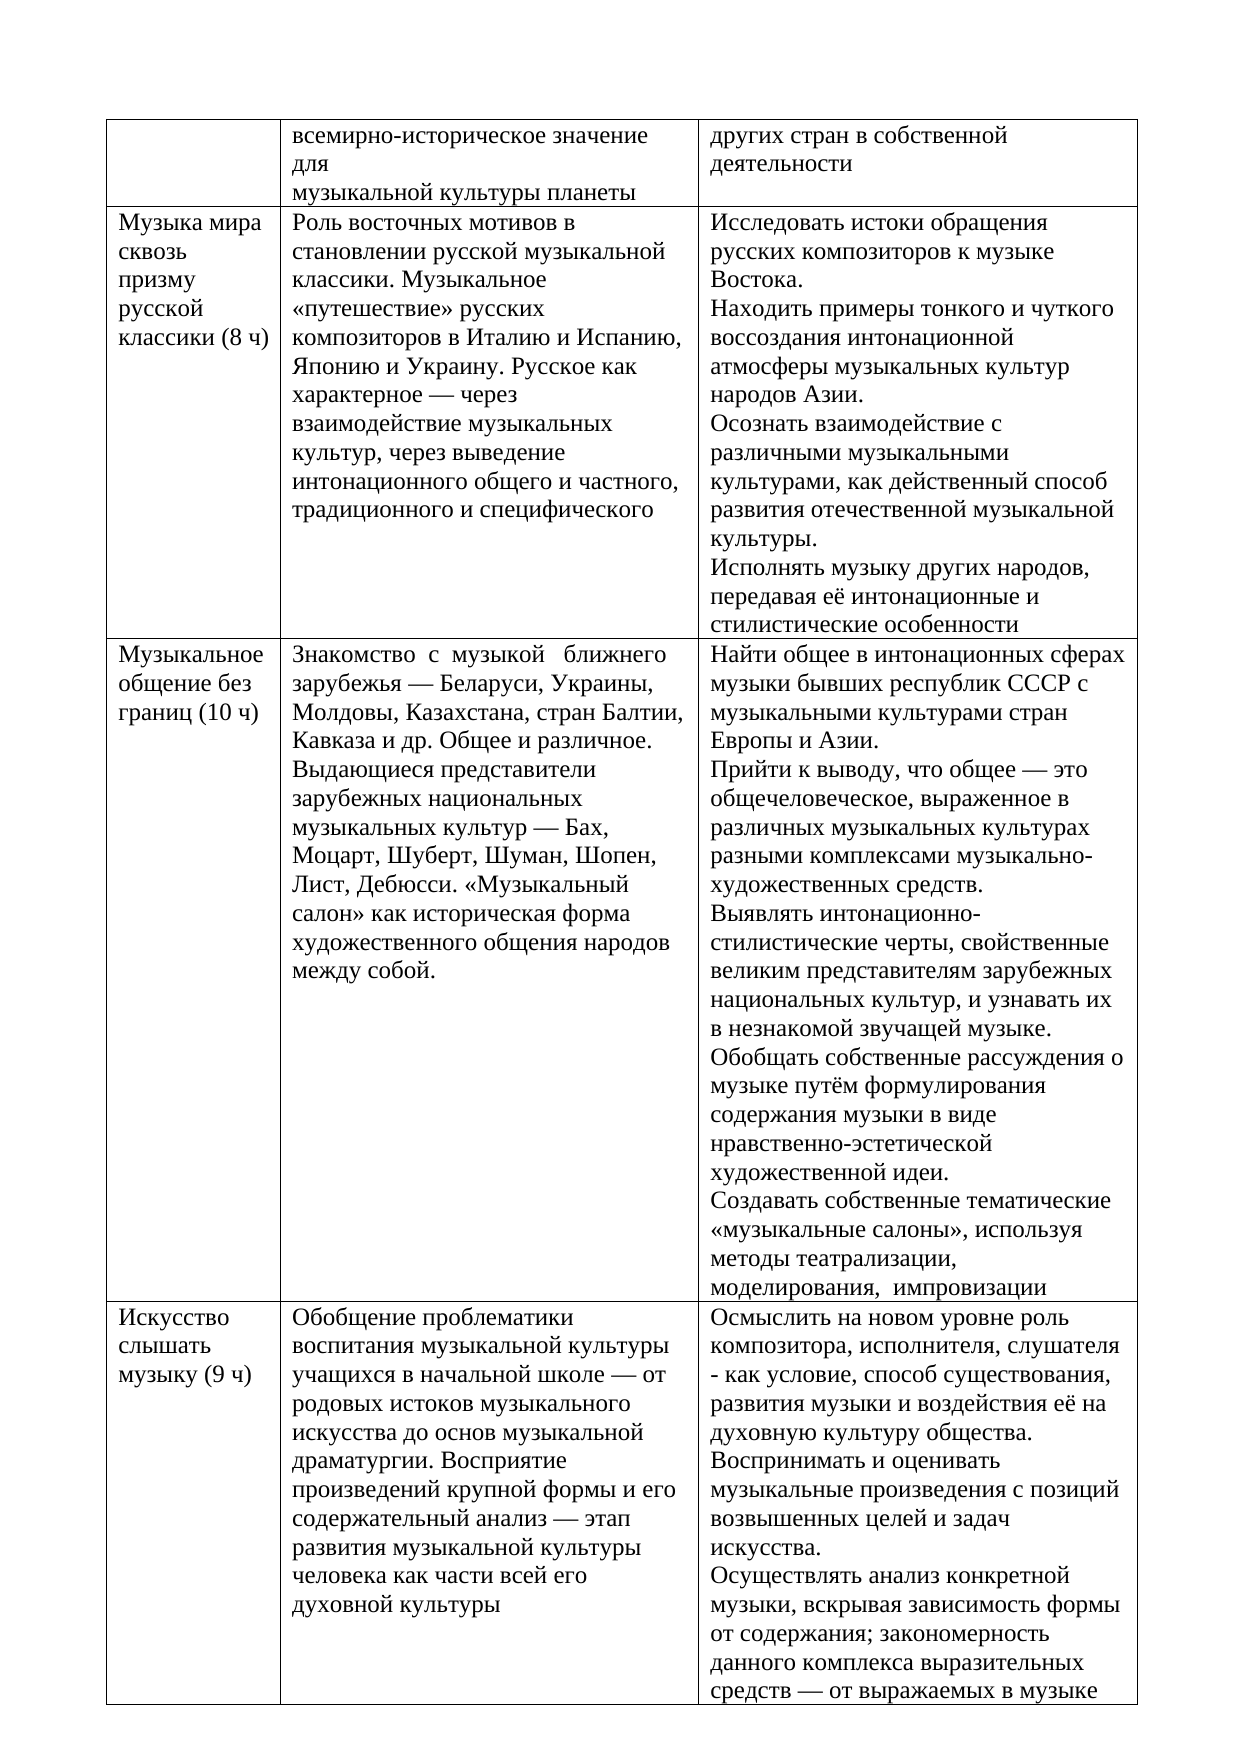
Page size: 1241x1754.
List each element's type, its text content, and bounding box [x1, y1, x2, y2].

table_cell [281, 120, 698, 206]
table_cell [107, 120, 280, 206]
table_cell Роль восточных мотивов в становлении русской музыкальной классики. Музыкальное «путешествие» русских композиторов в Италию и Испанию, Японию и Украину. Русское как характерное — через взаимодействие музыкальных культур, через выведение интонационного общего и частного, традиционного и специфического [281, 207, 698, 638]
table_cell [107, 1302, 280, 1704]
table_cell Музыка мира сквозь призму русской классики (8 ч) [107, 207, 280, 638]
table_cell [699, 1302, 1137, 1704]
table_cell Исследовать истоки обращения русских композиторов к музыке Востока. Находить примеры тонкого и чуткого воссоздания интонационной атмосферы музыкальных культур народов Азии. Осознать взаимодействие с различными музыкальными культурами, как действенный способ развития отечественной музыкальной культуры. Исполнять музыку других народов, передавая её интонационные и стилистические особенности [699, 207, 1137, 638]
table_cell Музыкальное общение без границ (10 ч) [107, 639, 280, 1301]
table_cell Найти общее в интонационных сферах музыки бывших республик СССР с музыкальными культурами стран Европы и Азии. Прийти к выводу, что общее — это общечеловеческое, выраженное в различных музыкальных культурах разными комплексами музыкально-художественных средств. Выявлять интонационно- стилистические черты, свойственные великим представителям зарубежных национальных культур, и узнавать их в незнакомой звучащей музыке. Обобщать собственные рассуждения о музыке путём формулирования содержания музыки в виде нравственно-эстетической художественной идеи. Создавать собственные тематические «музыкальные салоны», используя методы театрализации, моделирования, импровизации [699, 639, 1137, 1301]
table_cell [699, 120, 1137, 206]
table_cell Знакомство с музыкой ближнего зарубежья — Беларуси, Украины, Молдовы, Казахстана, стран Балтии, Кавказа и др. Общее и различное. Выдающиеся представители зарубежных национальных музыкальных культур — Бах, Моцарт, Шуберт, Шуман, Шопен, Лист, Дебюсси. «Музыкальный салон» как историческая форма художественного общения народов между собой. [281, 639, 698, 1301]
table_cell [281, 1302, 698, 1704]
